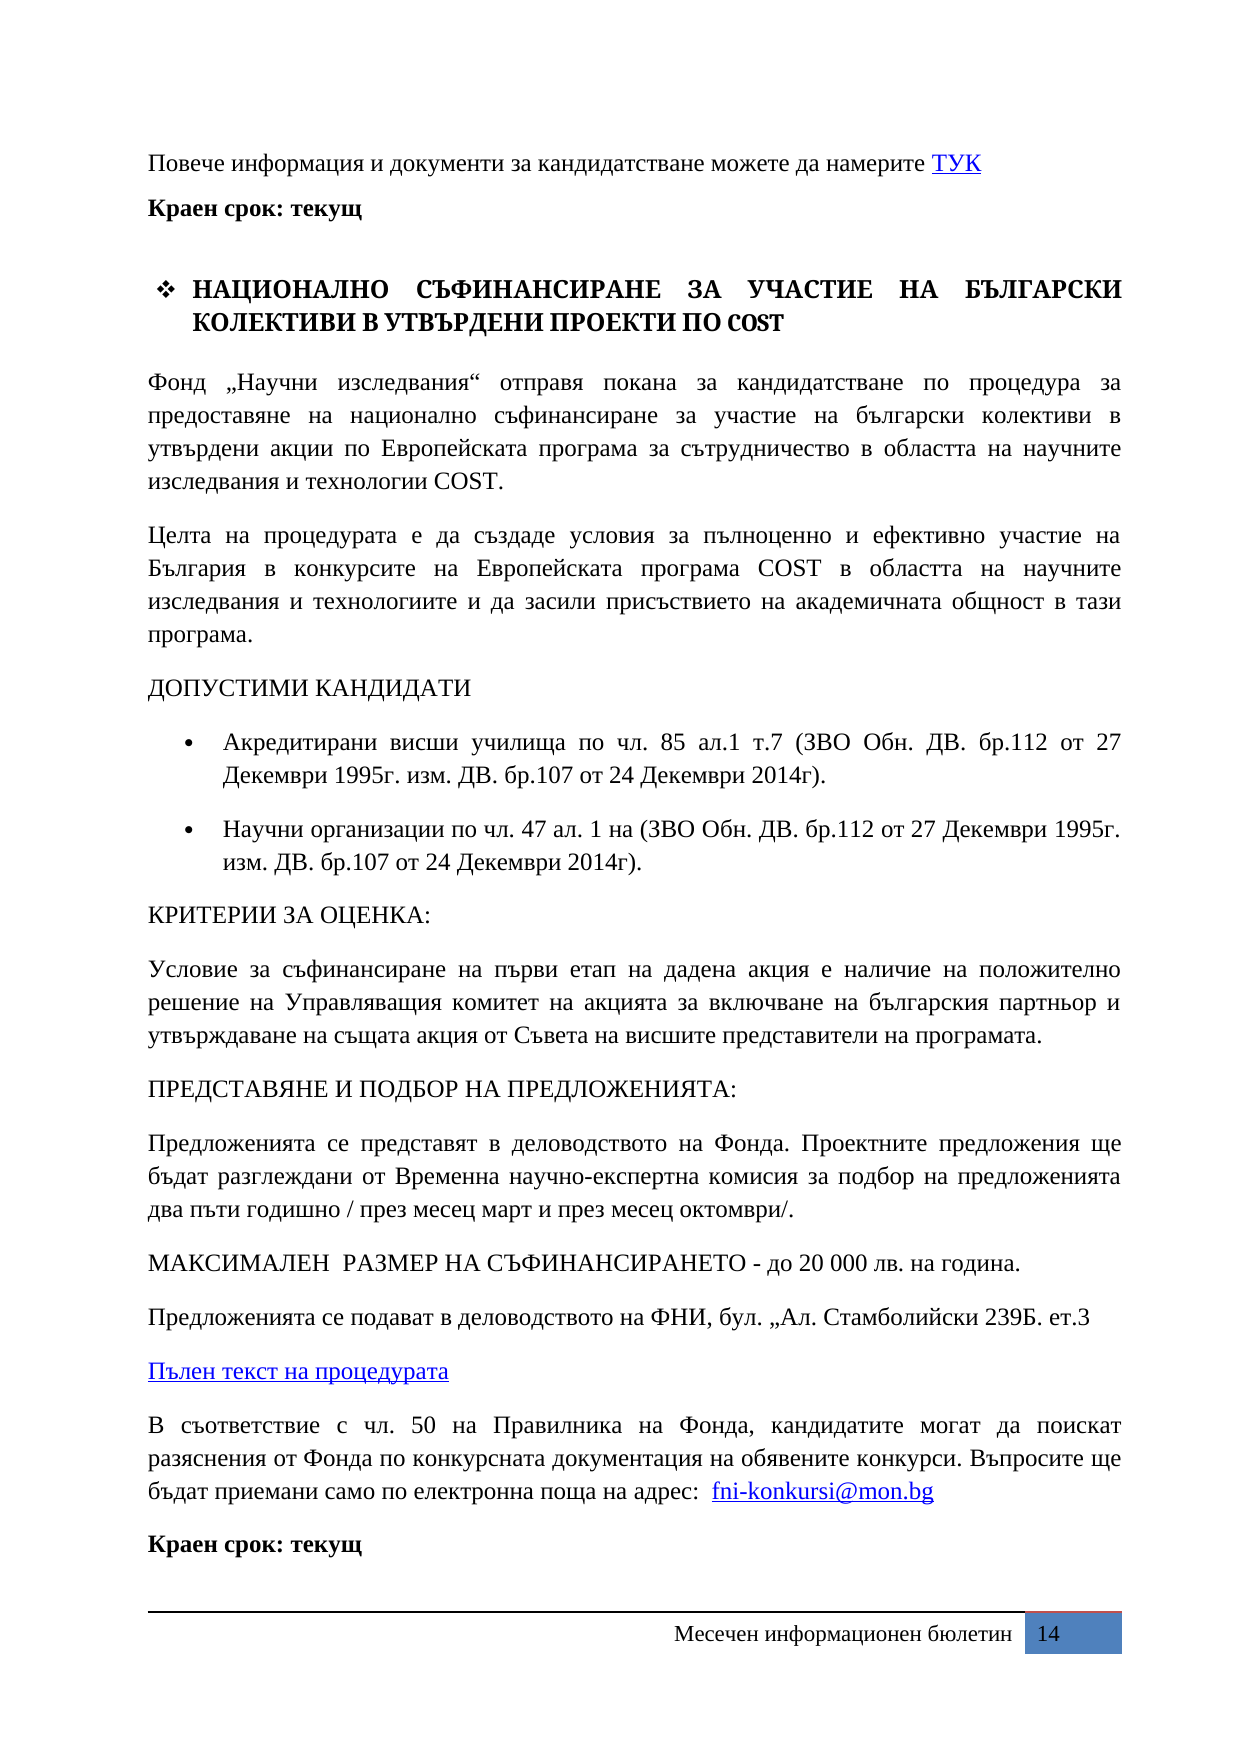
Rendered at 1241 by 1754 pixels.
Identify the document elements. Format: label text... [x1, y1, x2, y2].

list Акредитирани висши училища по чл. 85 ал.1 т.7 (ЗВО Обн. ДВ. бр.112 от 27 Декември 1995г. изм. ДВ. бр.107 от 24 Декември 2014г). [185, 727, 1122, 789]
text Краен срок: текущ [148, 1529, 1122, 1558]
text КРИТЕРИИ ЗА ОЦЕНКА: [148, 901, 1122, 929]
text ПРЕДСТАВЯНЕ И ПОДБОР НА ПРЕДЛОЖЕНИЯТА: [148, 1074, 1122, 1103]
text Предложенията се подават в деловодството на ФНИ, бул. „Ал. Стамболийски 239Б. ет.3 [148, 1302, 1122, 1331]
text Пълен текст на процедурата [148, 1356, 1122, 1384]
list Научни организации по чл. 47 ал. 1 на (ЗВО Обн. ДВ. бр.112 от 27 Декември 1995г. изм. ДВ. бр.107 от 24 Декември 2014г). [185, 814, 1122, 876]
text Целта на процедурата е да създаде условия за пълноценно и ефективно участие на България в конкурсите на Европейската програма COST в областта на научните изследвания и технологиите и да засили присъствието на академичната общност в тази програма. [148, 520, 1122, 648]
subtitle Национално съфинансиране за участие на български колективи в утвърдени проекти по COST [154, 276, 1122, 338]
text Фонд „Научни изследвания“ отправя покана за кандидатстване по процедура за предоставяне на национално съфинансиране за участие на български колективи в утвърдени акции по Европейската програма за сътрудничество в областта на научните изследвания и технологии COST. [148, 367, 1122, 495]
text Повече информация и документи за кандидатстване можете да намерите ТУК [148, 148, 1122, 176]
text Предложенията се представят в деловодството на Фонда. Проектните предложения ще бъдат разглеждани от Временна научно-експертна комисия за подбор на предложенията два пъти годишно / през месец март и през месец октомври/. [148, 1128, 1122, 1223]
text Краен срок: текущ [148, 193, 1122, 222]
text МАКСИМАЛЕН РАЗМЕР НА СЪФИНАНСИРАНЕТО - до 20 000 лв. на година. [148, 1248, 1122, 1277]
text Условие за съфинансиране на първи етап на дадена акция е наличие на положително решение на Управляващия комитет на акцията за включване на българския партньор и утвърждаване на същата акция oт Съвета на висшите представители на програмата. [148, 954, 1122, 1049]
text ДОПУСТИМИ КАНДИДАТИ [148, 673, 1122, 702]
text В съответствие с чл. 50 на Правилника на Фонда, кандидатите могат да поискат разяснения от Фонда по конкурсната документация на обявените конкурси. Въпросите ще бъдат приемани само по електронна поща на адрес: fni-konkursi@mon.bg [148, 1410, 1122, 1504]
